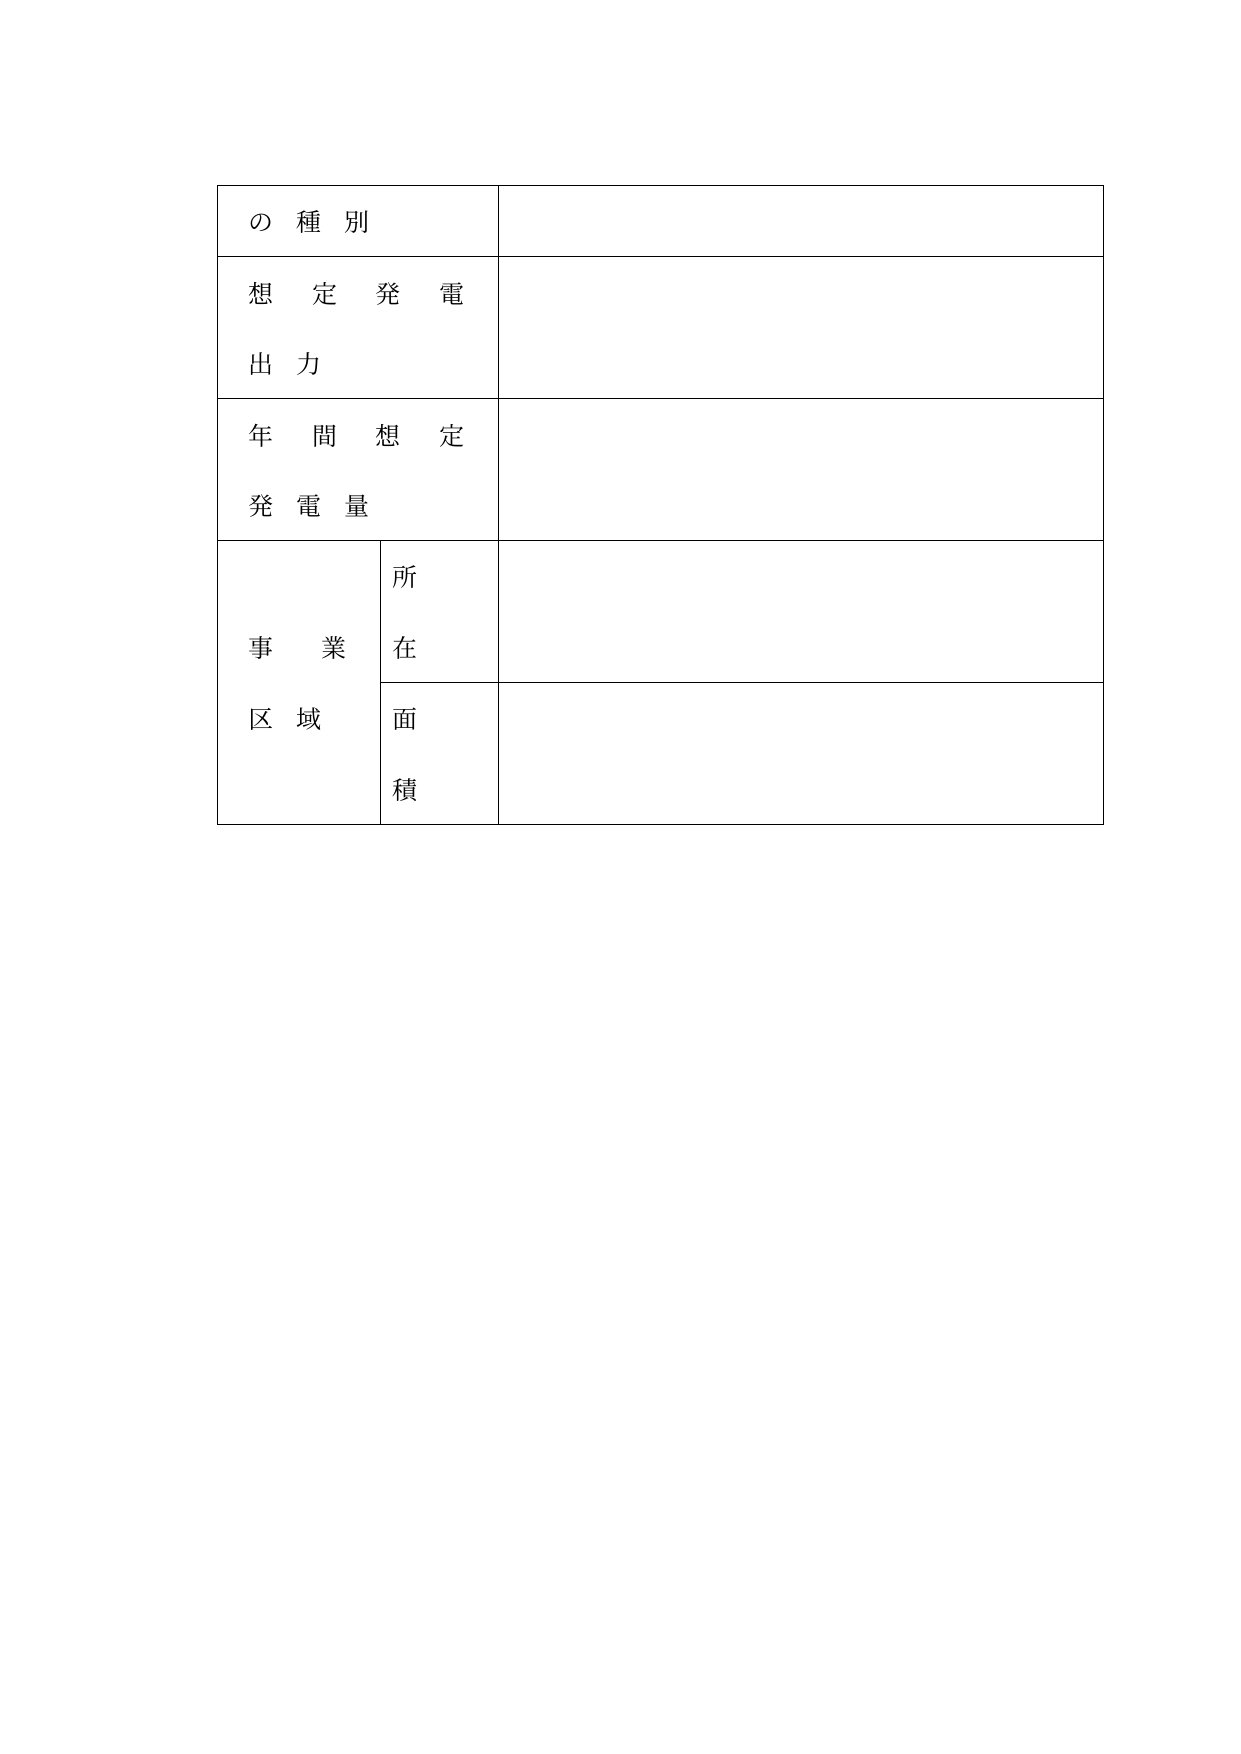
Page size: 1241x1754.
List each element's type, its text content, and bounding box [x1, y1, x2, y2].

table_cell 面積 [381, 683, 498, 824]
table_cell [499, 683, 1103, 824]
table_cell 年間想定発電量 [218, 399, 498, 540]
table_cell [499, 186, 1103, 256]
table_cell [499, 541, 1103, 682]
table_cell 発電設備の種別 [218, 186, 498, 256]
table_cell 想定発電出力 [218, 257, 498, 398]
table_cell [499, 399, 1103, 540]
table_cell 事業区域 [218, 541, 380, 824]
table_cell 所在 [381, 541, 498, 682]
table_cell [499, 257, 1103, 398]
